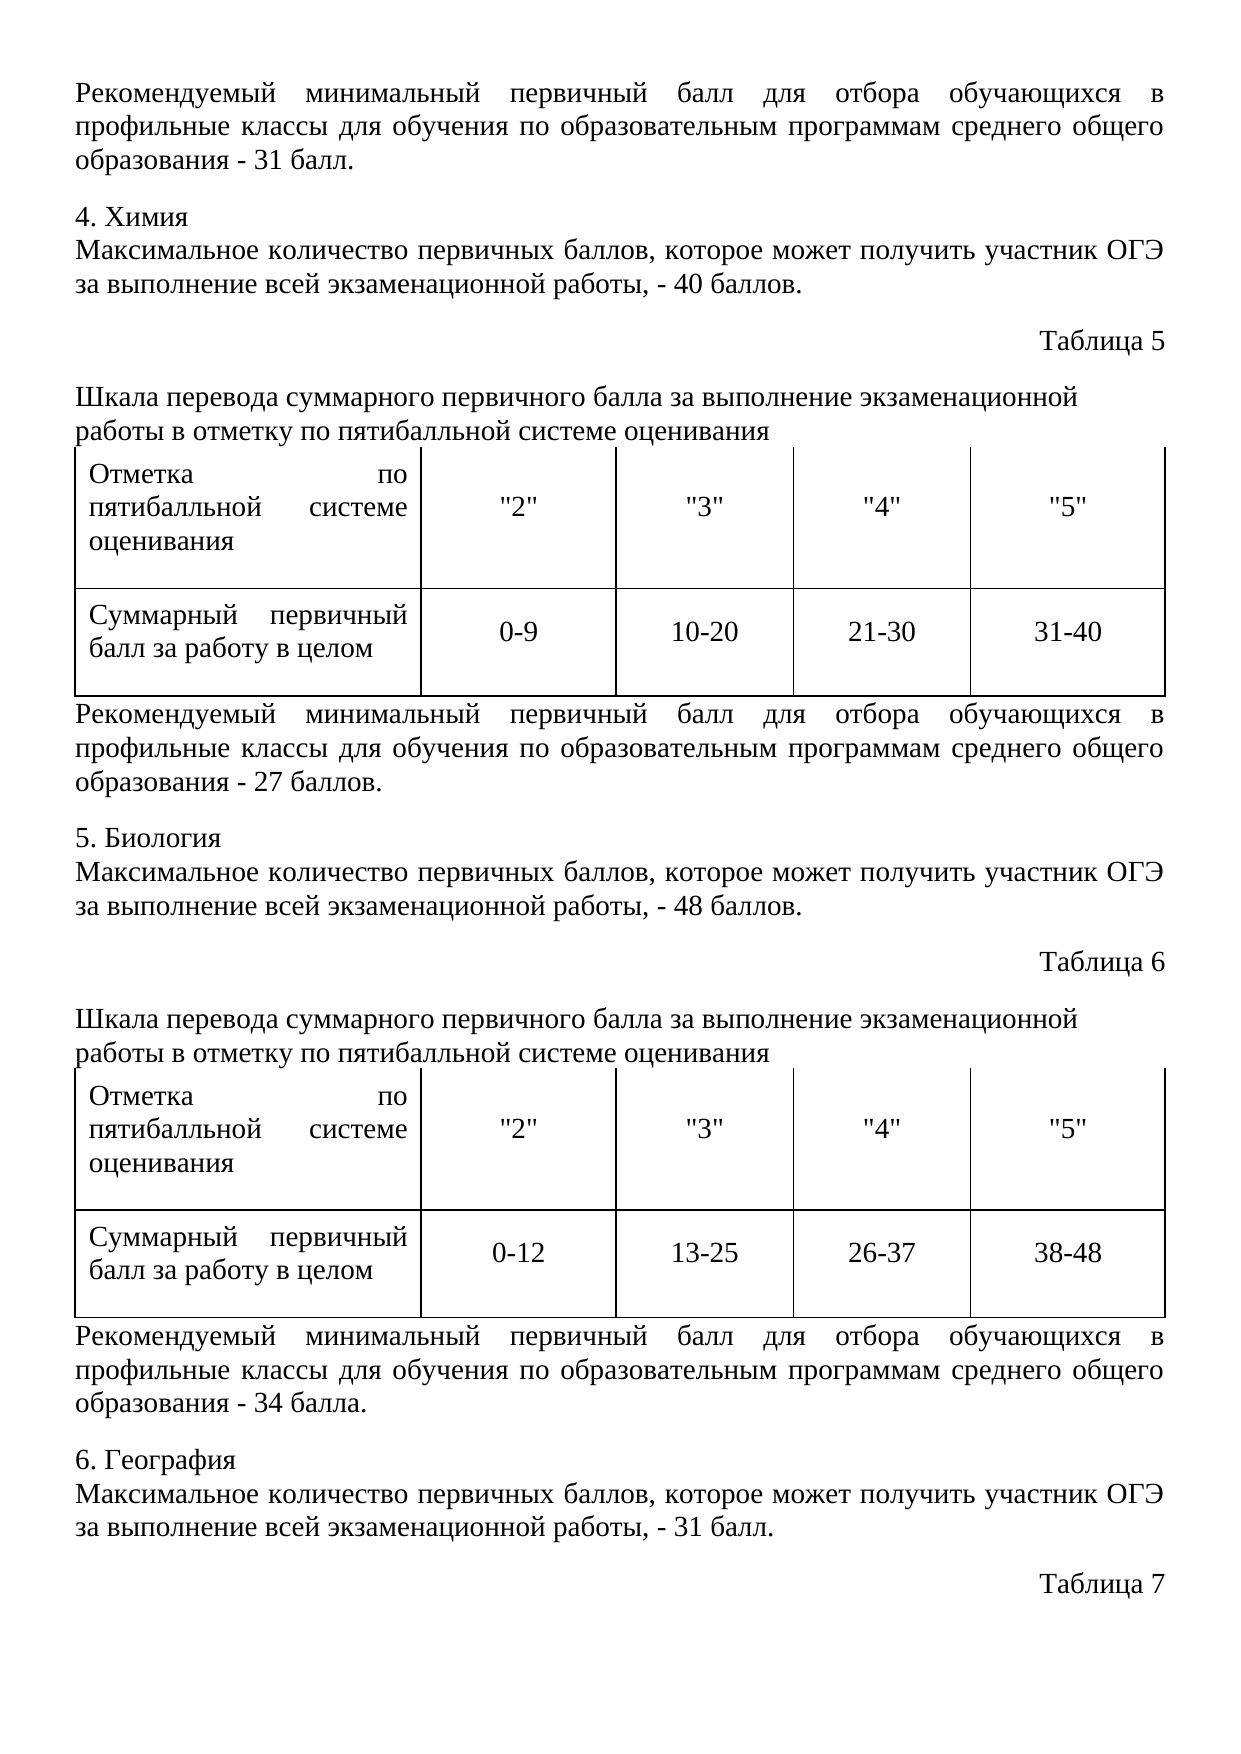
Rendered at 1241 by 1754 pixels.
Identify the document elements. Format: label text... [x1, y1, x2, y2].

table_cell 10-20 [617, 589, 793, 695]
table_cell "3" [617, 1068, 793, 1209]
table_cell 31-40 [971, 589, 1164, 695]
table_cell Суммарный первичный балл за работу в целом [76, 1211, 420, 1317]
text Рекомендуемый минимальный первичный балл для отбора обучающихся в профильные классы для обучения по образовательным программам среднего общего образования - 31 балл. [75, 75, 1165, 176]
table_cell "5" [971, 1068, 1164, 1209]
table_cell Отметка по пятибалльной системе оценивания [76, 447, 420, 588]
text Максимальное количество первичных баллов, которое может получить участник ОГЭ за выполнение всей экзаменационной работы, - 40 баллов. [75, 232, 1165, 299]
table_cell 26-37 [794, 1211, 970, 1317]
text Шкала перевода суммарного первичного балла за выполнение экзаменационной работы в отметку по пятибалльной системе оценивания [75, 1001, 1165, 1068]
table_cell Суммарный первичный балл за работу в целом [76, 589, 420, 695]
text Рекомендуемый минимальный первичный балл для отбора обучающихся в профильные классы для обучения по образовательным программам среднего общего образования - 34 балла. [75, 1318, 1165, 1419]
table_cell 13-25 [617, 1211, 793, 1317]
text Шкала перевода суммарного первичного балла за выполнение экзаменационной работы в отметку по пятибалльной системе оценивания [75, 379, 1165, 447]
text Таблица 6 [75, 944, 1165, 978]
table_cell "2" [422, 1068, 615, 1209]
table_cell "5" [971, 447, 1164, 588]
table_cell Отметка по пятибалльной системе оценивания [76, 1068, 420, 1209]
table_cell "4" [794, 447, 970, 588]
text 6. География [75, 1442, 1165, 1476]
text Максимальное количество первичных баллов, которое может получить участник ОГЭ за выполнение всей экзаменационной работы, - 48 баллов. [75, 854, 1165, 921]
table_cell "2" [422, 447, 615, 588]
table_cell 0-9 [422, 589, 615, 695]
text Максимальное количество первичных баллов, которое может получить участник ОГЭ за выполнение всей экзаменационной работы, - 31 балл. [75, 1476, 1165, 1543]
text 5. Биология [75, 821, 1165, 854]
table_cell 21-30 [794, 589, 970, 695]
text Таблица 7 [75, 1566, 1165, 1599]
text Рекомендуемый минимальный первичный балл для отбора обучающихся в профильные классы для обучения по образовательным программам среднего общего образования - 27 баллов. [75, 697, 1165, 797]
text Таблица 5 [75, 323, 1165, 356]
table_cell 38-48 [971, 1211, 1164, 1317]
table_cell "4" [794, 1068, 970, 1209]
text 4. Химия [75, 199, 1165, 232]
table_cell "3" [617, 447, 793, 588]
table_cell 0-12 [422, 1211, 615, 1317]
